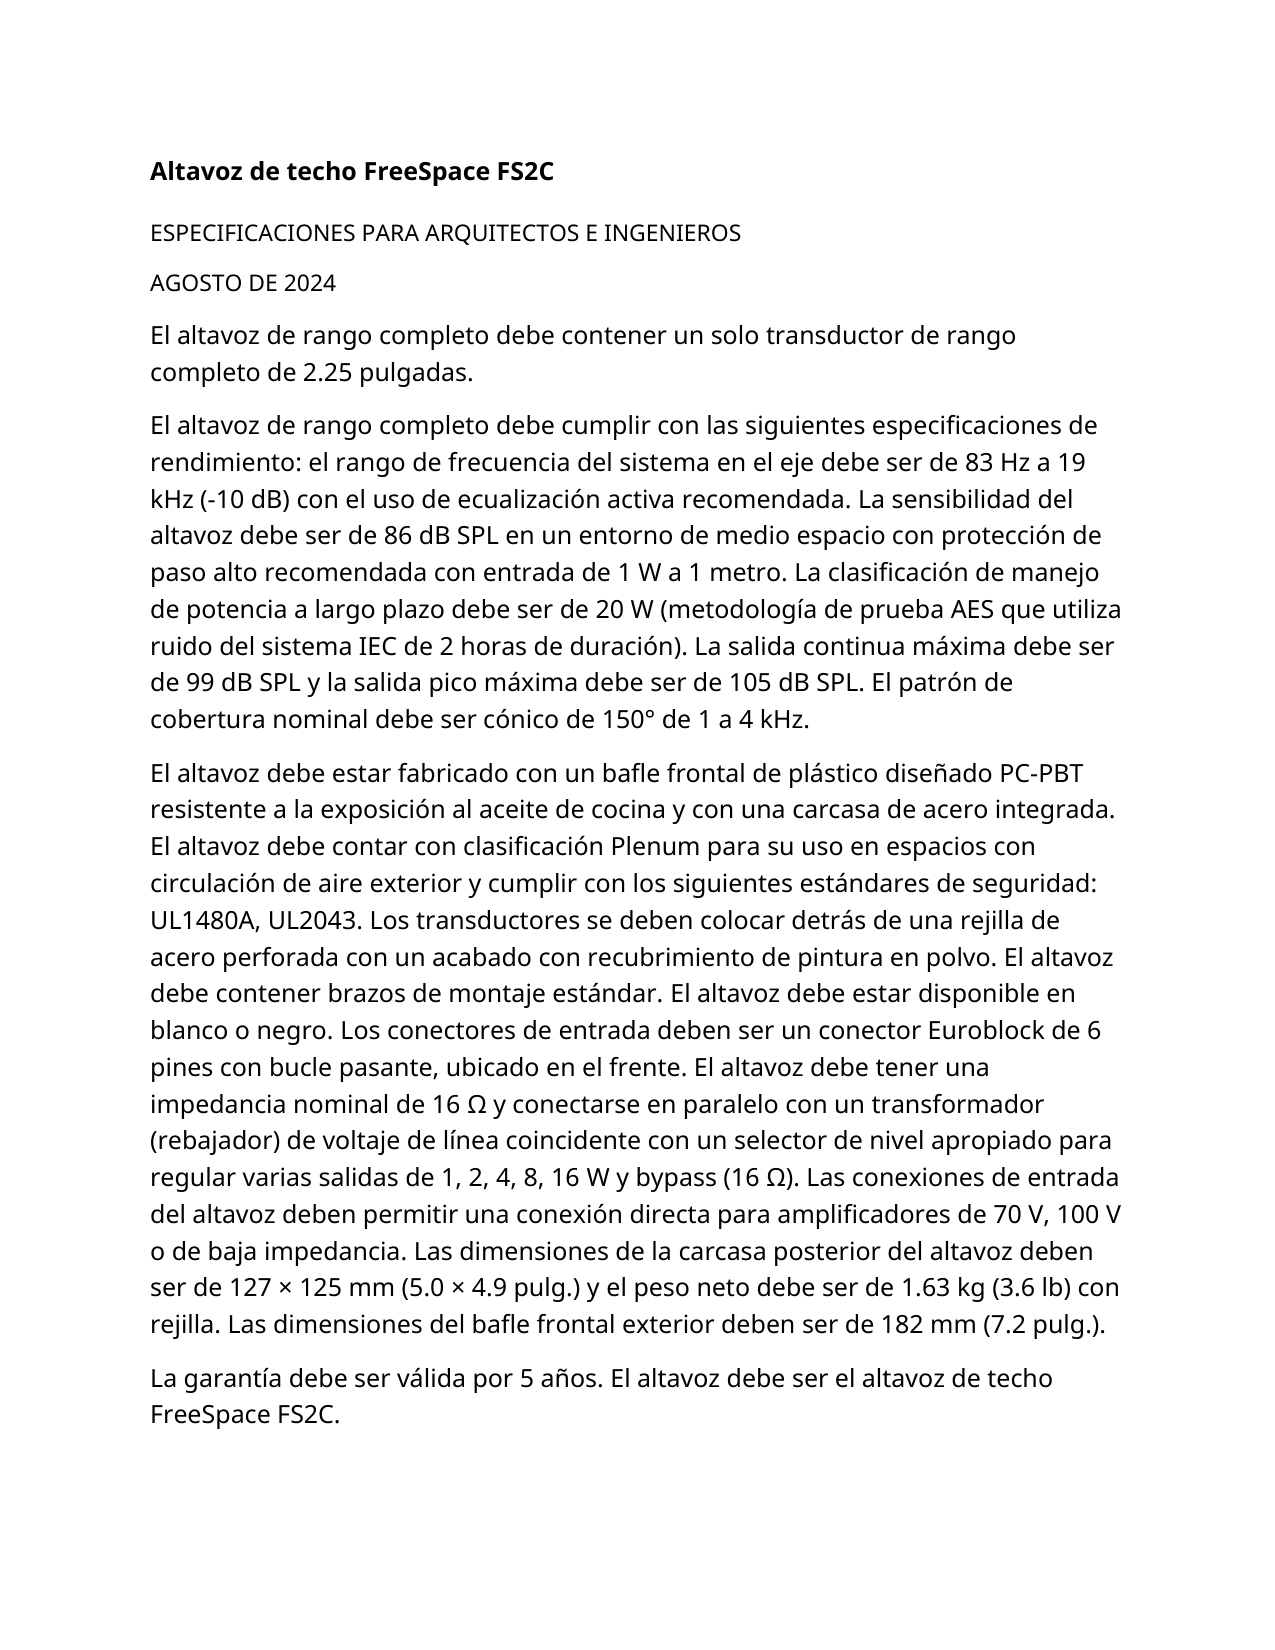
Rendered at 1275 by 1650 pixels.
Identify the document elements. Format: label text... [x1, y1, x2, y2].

text ESPECIFICACIONES PARA ARQUITECTOS E INGENIEROS [150, 217, 1125, 248]
text La garantía debe ser válida por 5 años. El altavoz debe ser el altavoz de techo FreeSpace FS2C. [150, 1360, 1125, 1431]
text El altavoz de rango completo debe contener un solo transductor de rango completo de 2.25 pulgadas. [150, 317, 1125, 388]
text AGOSTO DE 2024 [150, 267, 1125, 298]
text El altavoz de rango completo debe cumplir con las siguientes especificaciones de rendimiento: el rango de frecuencia del sistema en el eje debe ser de 83 Hz a 19 kHz (-10 dB) con el uso de ecualización activa recomendada. La sensibilidad del altavoz debe ser de 86 dB SPL en un entorno de medio espacio con protección de paso alto recomendada con entrada de 1 W a 1 metro. La clasificación de manejo de potencia a largo plazo debe ser de 20 W (metodología de prueba AES que utiliza ruido del sistema IEC de 2 horas de duración). La salida continua máxima debe ser de 99 dB SPL y la salida pico máxima debe ser de 105 dB SPL. El patrón de cobertura nominal debe ser cónico de 150° de 1 a 4 kHz. [150, 408, 1125, 736]
text Altavoz de techo FreeSpace FS2C [150, 150, 1125, 187]
text El altavoz debe estar fabricado con un bafle frontal de plástico diseñado PC-PBT resistente a la exposición al aceite de cocina y con una carcasa de acero integrada. El altavoz debe contar con clasificación Plenum para su uso en espacios con circulación de aire exterior y cumplir con los siguientes estándares de seguridad: UL1480A, UL2043. Los transductores se deben colocar detrás de una rejilla de acero perforada con un acabado con recubrimiento de pintura en polvo. El altavoz debe contener brazos de montaje estándar. El altavoz debe estar disponible en blanco o negro. Los conectores de entrada deben ser un conector Euroblock de 6 pines con bucle pasante, ubicado en el frente. El altavoz debe tener una impedancia nominal de 16 Ω y conectarse en paralelo con un transformador (rebajador) de voltaje de línea coincidente con un selector de nivel apropiado para regular varias salidas de 1, 2, 4, 8, 16 W y bypass (16 Ω). Las conexiones de entrada del altavoz deben permitir una conexión directa para amplificadores de 70 V, 100 V o de baja impedancia. Las dimensiones de la carcasa posterior del altavoz deben ser de 127 × 125 mm (5.0 × 4.9 pulg.) y el peso neto debe ser de 1.63 kg (3.6 lb) con rejilla. Las dimensiones del bafle frontal exterior deben ser de 182 mm (7.2 pulg.). [150, 755, 1125, 1341]
